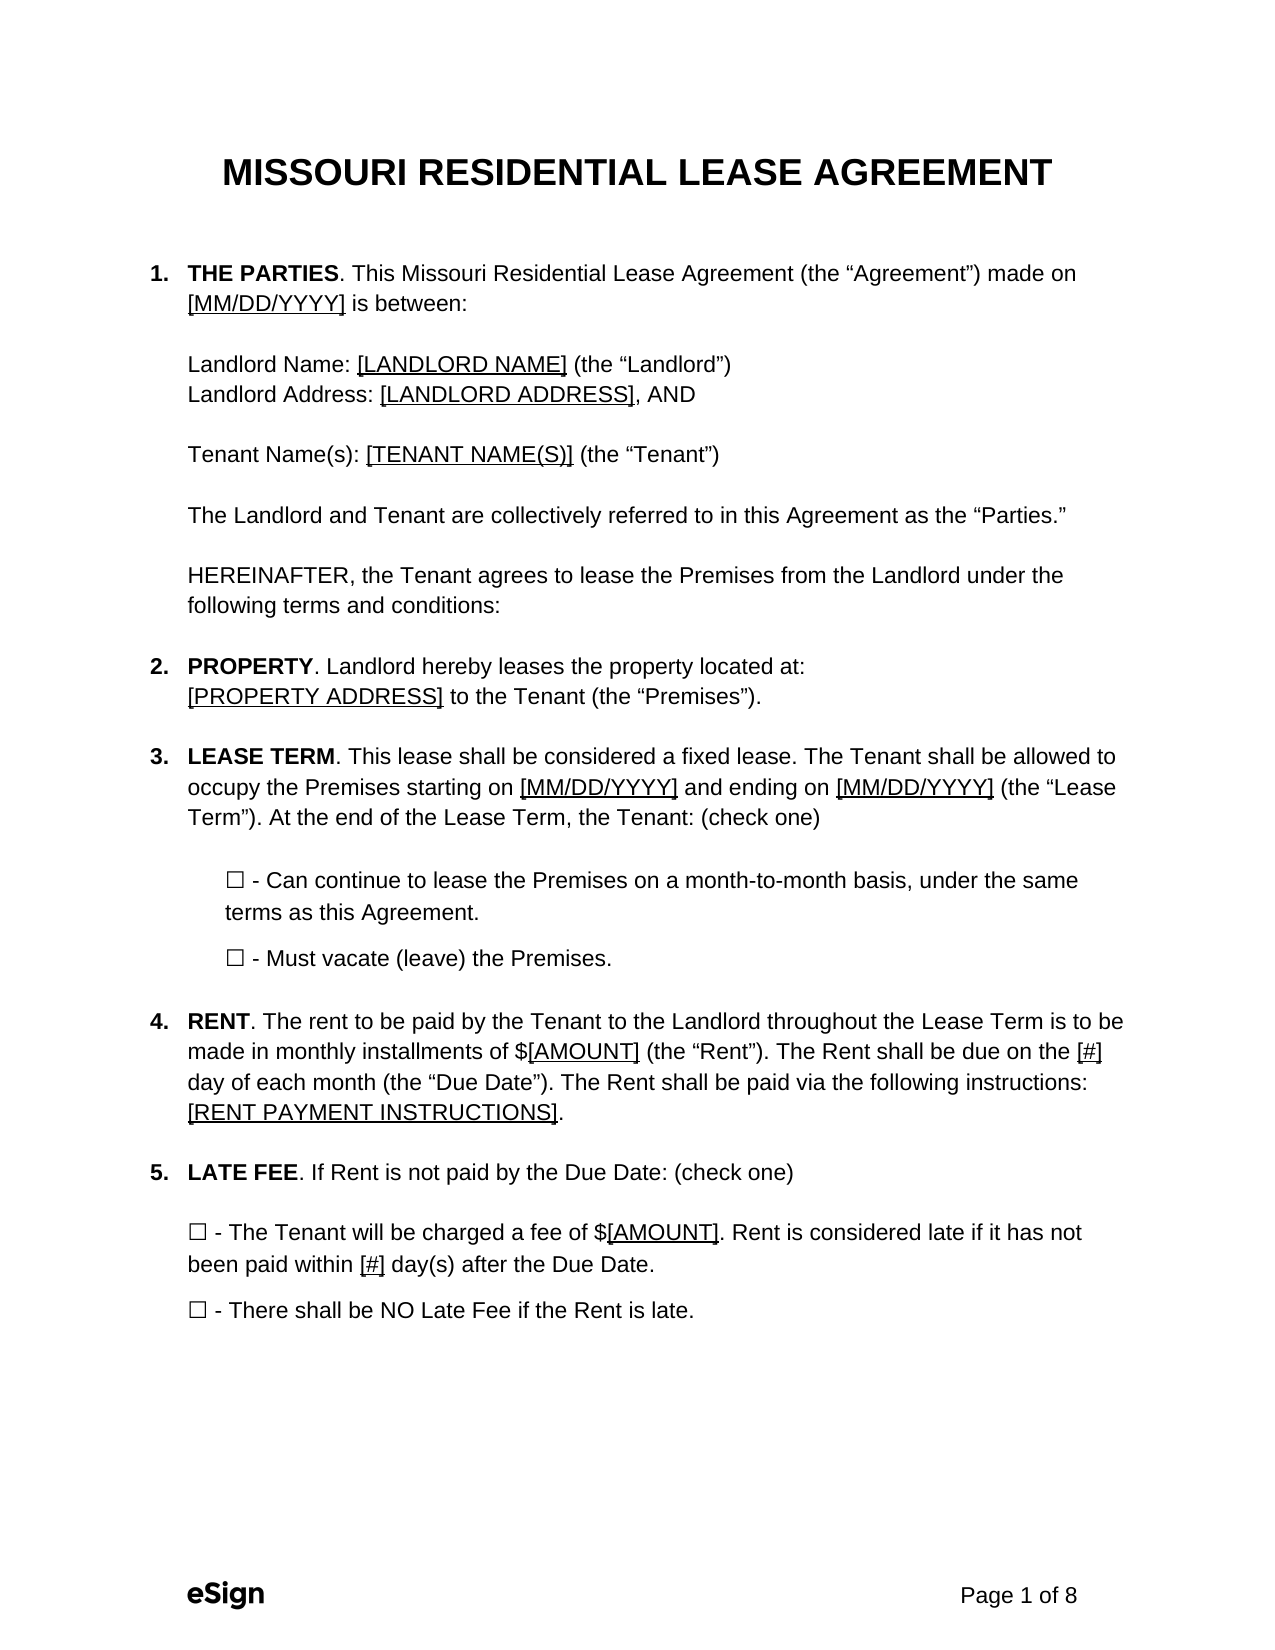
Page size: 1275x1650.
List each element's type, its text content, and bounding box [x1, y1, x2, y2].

list The Landlord and Tenant are collectively referred to in this Agreement as the “Parties.” [187, 502, 1125, 528]
list LATE FEE. If Rent is not paid by the Due Date: (check one) [150, 1159, 1125, 1186]
list RENT. The rent to be paid by the Tenant to the Landlord throughout the Lease Term is to be made in monthly installments of $[AMOUNT] (the “Rent”). The Rent shall be due on the [#] day of each month (the “Due Date”). The Rent shall be paid via the following instructions: [RENT PAYMENT INSTRUCTIONS]. [150, 1008, 1125, 1125]
list HEREINAFTER, the Tenant agrees to lease the Premises from the Landlord under the following terms and conditions: [187, 562, 1125, 619]
text MISSOURI RESIDENTIAL LEASE AGREEMENT [150, 150, 1125, 193]
list Landlord Address: [LANDLORD ADDRESS], AND [187, 381, 1125, 407]
picture [172, 1567, 282, 1620]
list LEASE TERM. This lease shall be considered a fixed lease. The Tenant shall be allowed to occupy the Premises starting on [MM/DD/YYYY] and ending on [MM/DD/YYYY] (the “Lease Term”). At the end of the Lease Term, the Tenant: (check one) [150, 743, 1125, 830]
list PROPERTY. Landlord hereby leases the property located at: [150, 653, 1125, 679]
text - Can continue to lease the Premises on a month-to-month basis, under the same terms as this Agreement. [225, 864, 1125, 926]
list Tenant Name(s): [TENANT NAME(S)] (the “Tenant”) [187, 441, 1125, 468]
list Landlord Name: [LANDLORD NAME] (the “Landlord”) [187, 351, 1125, 377]
text - Must vacate (leave) the Premises. [225, 942, 1125, 973]
list - There shall be NO Late Fee if the Rent is late. [187, 1293, 1125, 1325]
list - The Tenant will be charged a fee of $[AMOUNT]. Rent is considered late if it has not been paid within [#] day(s) after the Due Date. [187, 1216, 1125, 1277]
list THE PARTIES. This Missouri Residential Lease Agreement (the “Agreement”) made on [MM/DD/YYYY] is between: [150, 260, 1125, 317]
list [PROPERTY ADDRESS] to the Tenant (the “Premises”). [187, 683, 1125, 709]
